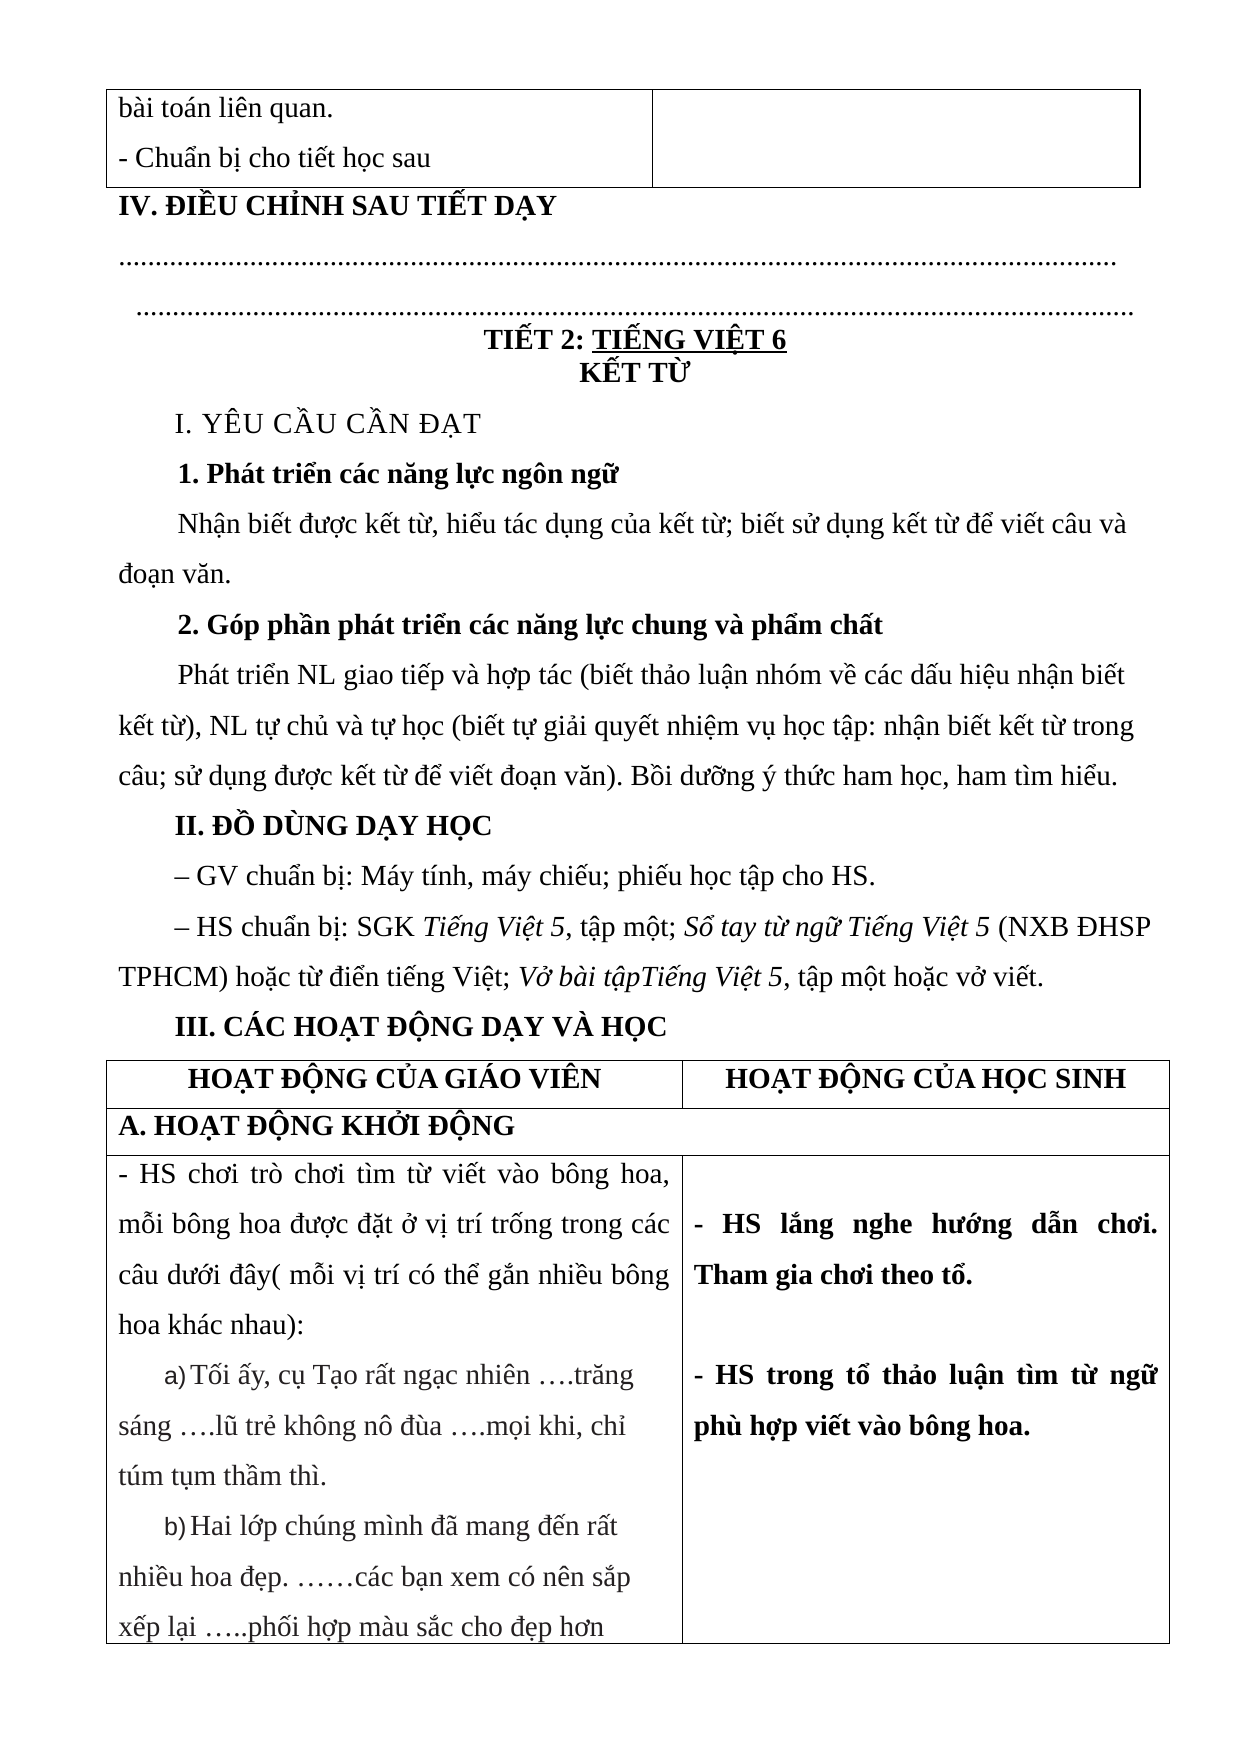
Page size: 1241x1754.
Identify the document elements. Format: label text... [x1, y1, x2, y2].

text Nhận biết được kết từ, hiểu tác dụng của kết từ; biết sử dụng kết từ để viết câu và đoạn văn. [118, 506, 1152, 590]
text IV. ĐIỀU CHỈNH SAU TIẾT DẠY [118, 188, 1152, 221]
text TIẾT 2: TIẾNG VIỆT 6 [118, 322, 1152, 355]
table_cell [653, 90, 1139, 187]
text – GV chuẩn bị: Máy tính, máy chiếu; phiếu học tập cho HS. [118, 858, 1152, 892]
text ......................................................................................................................................... [118, 288, 1152, 322]
table_header HOẠT ĐỘNG CỦA HỌC SINH [683, 1061, 1169, 1107]
text KẾT TỪ [118, 355, 1152, 389]
text III. CÁC HOẠT ĐỘNG DẠY VÀ HỌC [118, 1009, 1152, 1043]
table_header HOẠT ĐỘNG CỦA GIÁO VIÊN [107, 1061, 682, 1107]
text 1. Phát triển các năng lực ngôn ngữ [118, 456, 1152, 489]
text II. ĐỒ DÙNG DẠY HỌC [118, 808, 1152, 842]
text I. YÊU CẦU CẦN ĐẠT [118, 406, 1161, 439]
table_cell A. HOẠT ĐỘNG KHỞI ĐỘNG [107, 1109, 1169, 1155]
text ......................................................................................................................................... [118, 238, 1152, 272]
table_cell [107, 90, 652, 187]
text – HS chuẩn bị: SGK Tiếng Việt 5, tập một; Sổ tay từ ngữ Tiếng Việt 5 (NXB ĐHSP TPHCM) hoặc từ điển tiếng Việt; Vở bài tậpTiếng Việt 5, tập một hoặc vở viết. [118, 909, 1152, 993]
text 2. Góp phần phát triển các năng lực chung và phẩm chất [118, 607, 1152, 641]
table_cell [107, 1156, 682, 1643]
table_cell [683, 1156, 1169, 1643]
text Phát triển NL giao tiếp và hợp tác (biết thảo luận nhóm về các dấu hiệu nhận biết kết từ), NL tự chủ và tự học (biết tự giải quyết nhiệm vụ học tập: nhận biết kết từ trong câu; sử dụng được kết từ để viết đoạn văn). Bồi dưỡng ý thức ham học, ham tìm hiểu. [118, 657, 1152, 791]
